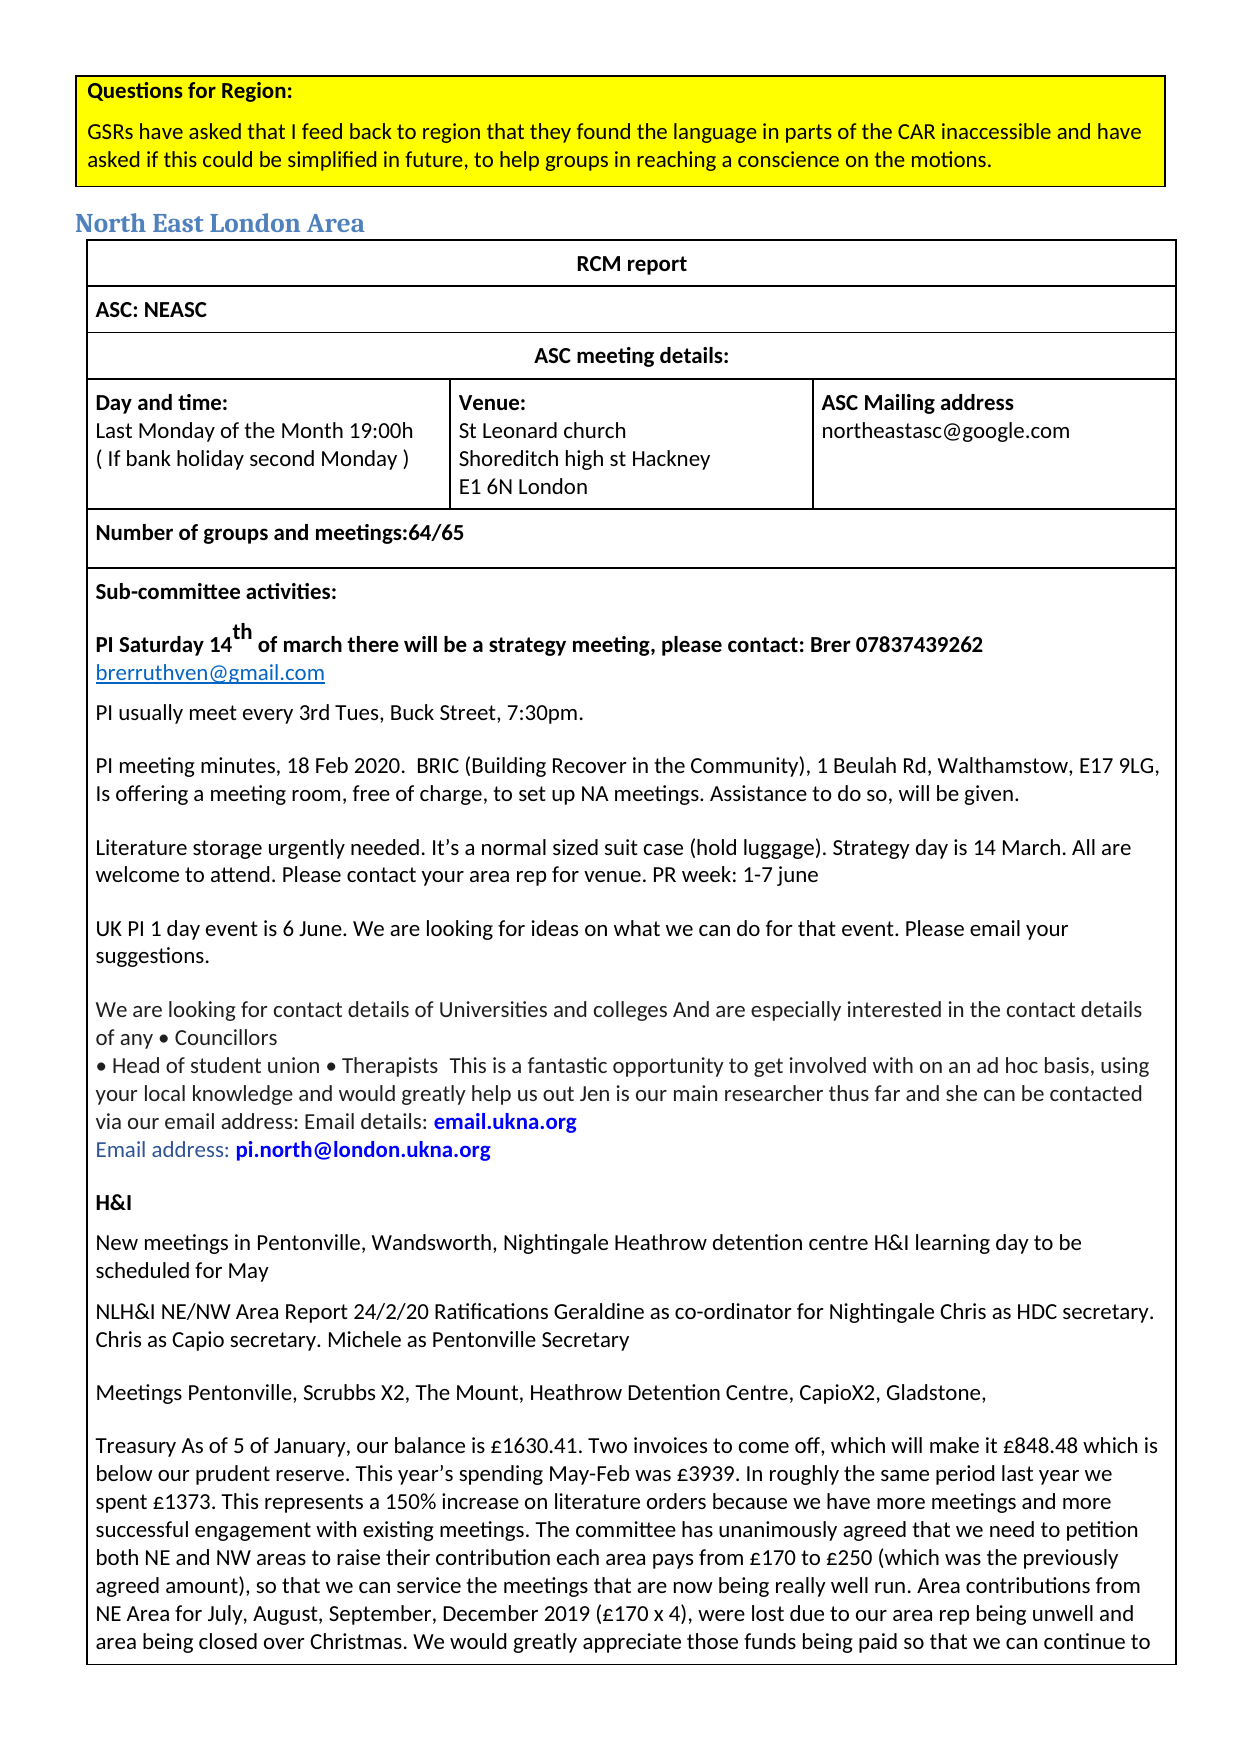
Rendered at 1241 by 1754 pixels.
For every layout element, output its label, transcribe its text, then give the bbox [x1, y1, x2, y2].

subtitle North East London Area [75, 208, 1165, 239]
table_cell ASC: NEASC [88, 287, 1175, 332]
table_cell Number of groups and meetings:64/65 [88, 510, 1175, 567]
table_cell ASC Mailing address northeastasc@google.com [814, 380, 1175, 508]
table_cell Venue: St Leonard church Shoreditch high st Hackney E1 6N London [451, 380, 812, 508]
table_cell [77, 77, 1164, 186]
table_cell Day and time: Last Monday of the Month 19:00h ( If bank holiday second Monday ) [88, 380, 449, 508]
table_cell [88, 569, 1175, 1663]
table_cell ASC meeting details: [88, 333, 1175, 378]
table_header RCM report [88, 241, 1175, 285]
